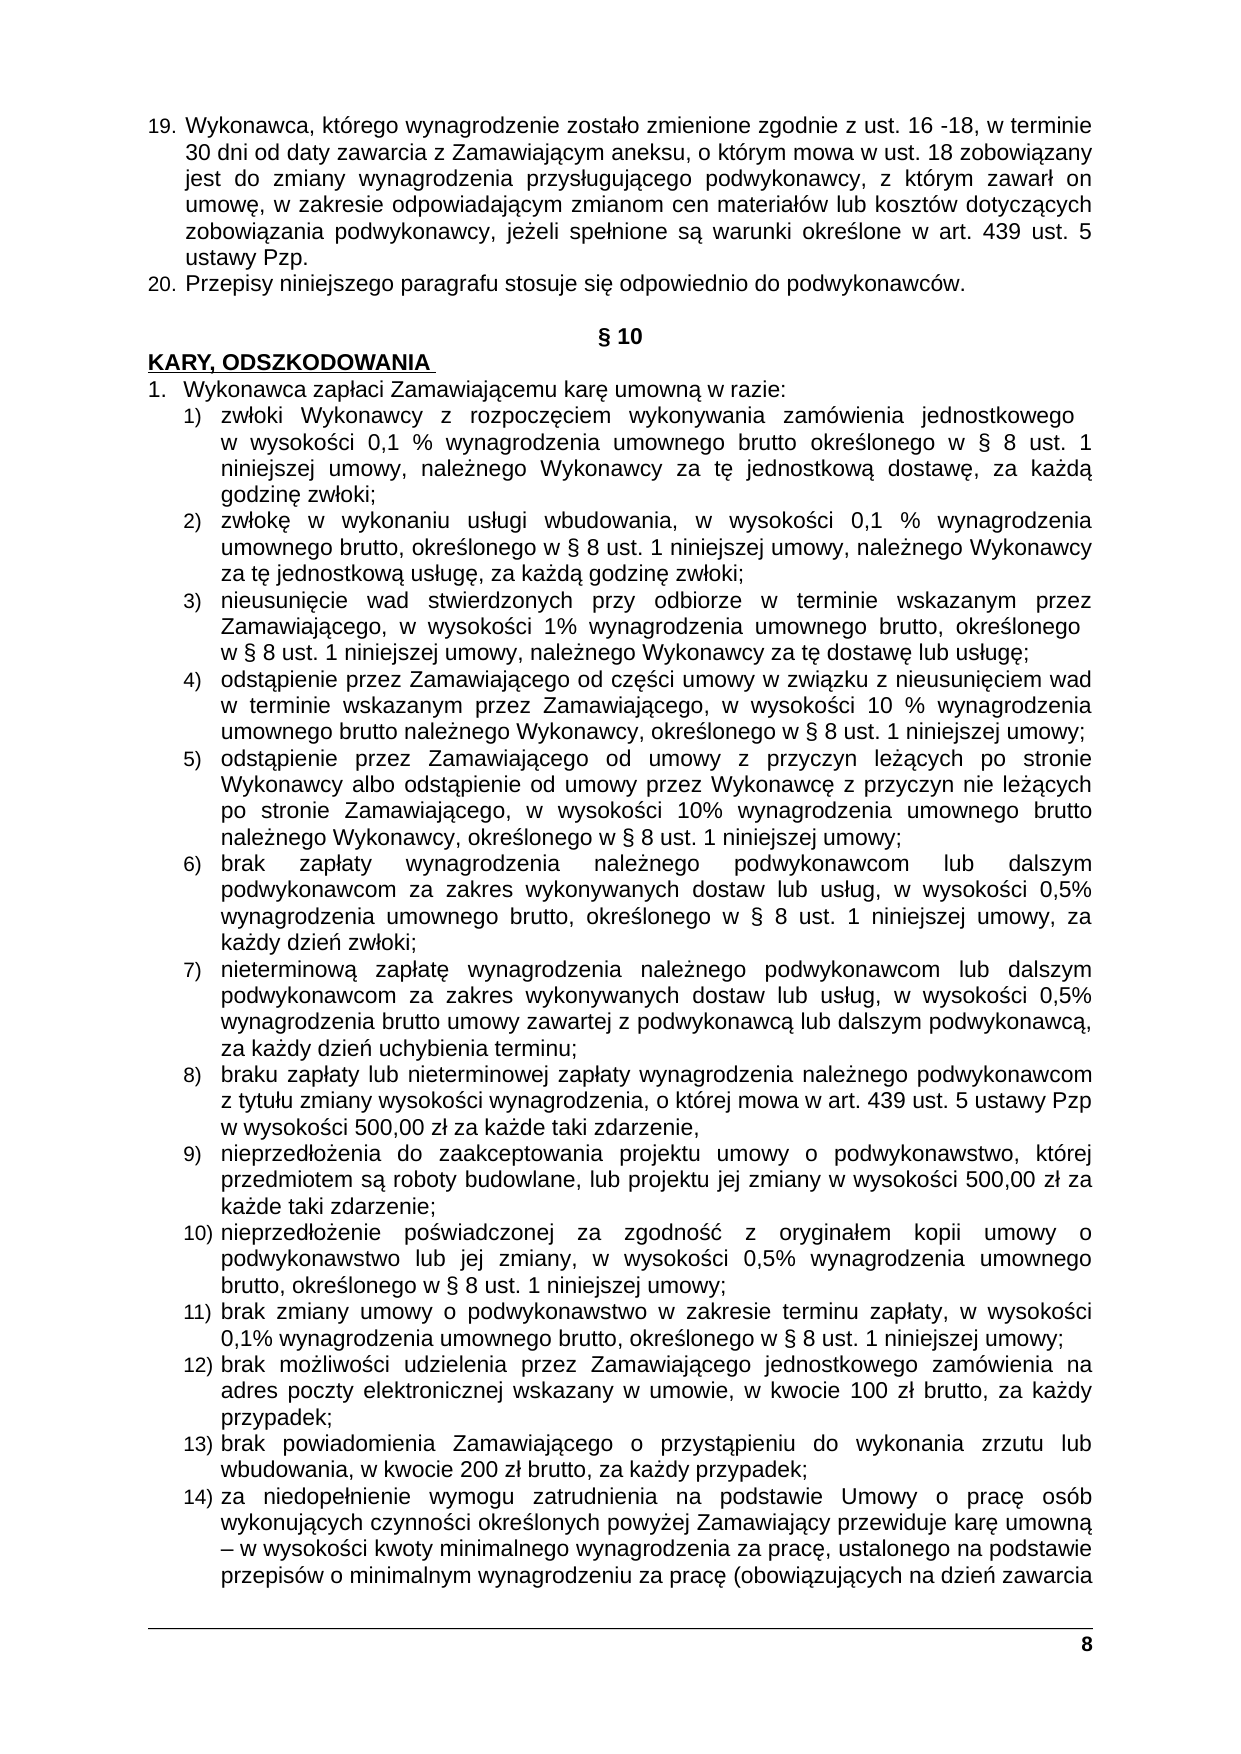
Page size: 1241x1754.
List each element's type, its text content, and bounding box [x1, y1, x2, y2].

list Wykonawca zapłaci Zamawiającemu karę umowną w razie: [148, 376, 1093, 402]
list zwłokę w wykonaniu usługi wbudowania, w wysokości 0,1 % wynagrodzenia umownego brutto, określonego w § 8 ust. 1 niniejszej umowy, należnego Wykonawcy za tę jednostkową usługę, za każdą godzinę zwłoki; [183, 507, 1093, 587]
list brak możliwości udzielenia przez Zamawiającego jednostkowego zamówienia na adres poczty elektronicznej wskazany w umowie, w kwocie 100 zł brutto, za każdy przypadek; [183, 1351, 1093, 1430]
list nieusunięcie wad stwierdzonych przy odbiorze w terminie wskazanym przez Zamawiającego, w wysokości 1% wynagrodzenia umownego brutto, określonego w § 8 ust. 1 niniejszej umowy, należnego Wykonawcy za tę dostawę lub usługę; [183, 587, 1093, 666]
list odstąpienie przez Zamawiającego od umowy z przyczyn leżących po stronie Wykonawcy albo odstąpienie od umowy przez Wykonawcę z przyczyn nie leżących po stronie Zamawiającego, w wysokości 10% wynagrodzenia umownego brutto należnego Wykonawcy, określonego w § 8 ust. 1 niniejszej umowy; [183, 745, 1093, 850]
text KARY, ODSZKODOWANIA [148, 349, 1093, 376]
list nieprzedłożenia do zaakceptowania projektu umowy o podwykonawstwo, której przedmiotem są roboty budowlane, lub projektu jej zmiany w wysokości 500,00 zł za każde taki zdarzenie; [183, 1140, 1093, 1219]
list braku zapłaty lub nieterminowej zapłaty wynagrodzenia należnego podwykonawcom z tytułu zmiany wysokości wynagrodzenia, o której mowa w art. 439 ust. 5 ustawy Pzp w wysokości 500,00 zł za każde taki zdarzenie, [183, 1061, 1093, 1140]
list Wykonawca, którego wynagrodzenie zostało zmienione zgodnie z ust. 16 -18, w terminie 30 dni od daty zawarcia z Zamawiającym aneksu, o którym mowa w ust. 18 zobowiązany jest do zmiany wynagrodzenia przysługującego podwykonawcy, z którym zawarł on umowę, w zakresie odpowiadającym zmianom cen materiałów lub kosztów dotyczących zobowiązania podwykonawcy, jeżeli spełnione są warunki określone w art. 439 ust. 5 ustawy Pzp. [148, 112, 1093, 270]
list odstąpienie przez Zamawiającego od części umowy w związku z nieusunięciem wad w terminie wskazanym przez Zamawiającego, w wysokości 10 % wynagrodzenia umownego brutto należnego Wykonawcy, określonego w § 8 ust. 1 niniejszej umowy; [183, 666, 1093, 745]
list brak zmiany umowy o podwykonawstwo w zakresie terminu zapłaty, w wysokości 0,1% wynagrodzenia umownego brutto, określonego w § 8 ust. 1 niniejszej umowy; [183, 1298, 1093, 1351]
list nieprzedłożenie poświadczonej za zgodność z oryginałem kopii umowy o podwykonawstwo lub jej zmiany, w wysokości 0,5% wynagrodzenia umownego brutto, określonego w § 8 ust. 1 niniejszej umowy; [183, 1219, 1093, 1298]
text § 10 [148, 323, 1093, 349]
list brak powiadomienia Zamawiającego o przystąpieniu do wykonania zrzutu lub wbudowania, w kwocie 200 zł brutto, za każdy przypadek; [183, 1430, 1093, 1483]
list brak zapłaty wynagrodzenia należnego podwykonawcom lub dalszym podwykonawcom za zakres wykonywanych dostaw lub usług, w wysokości 0,5% wynagrodzenia umownego brutto, określonego w § 8 ust. 1 niniejszej umowy, za każdy dzień zwłoki; [183, 850, 1093, 956]
list zwłoki Wykonawcy z rozpoczęciem wykonywania zamówienia jednostkowego w wysokości 0,1 % wynagrodzenia umownego brutto określonego w § 8 ust. 1 niniejszej umowy, należnego Wykonawcy za tę jednostkową dostawę, za każdą godzinę zwłoki; [183, 402, 1093, 507]
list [183, 1483, 1093, 1588]
list Przepisy niniejszego paragrafu stosuje się odpowiednio do podwykonawców. [148, 270, 1093, 297]
list nieterminową zapłatę wynagrodzenia należnego podwykonawcom lub dalszym podwykonawcom za zakres wykonywanych dostaw lub usług, w wysokości 0,5% wynagrodzenia brutto umowy zawartej z podwykonawcą lub dalszym podwykonawcą, za każdy dzień uchybienia terminu; [183, 956, 1093, 1061]
